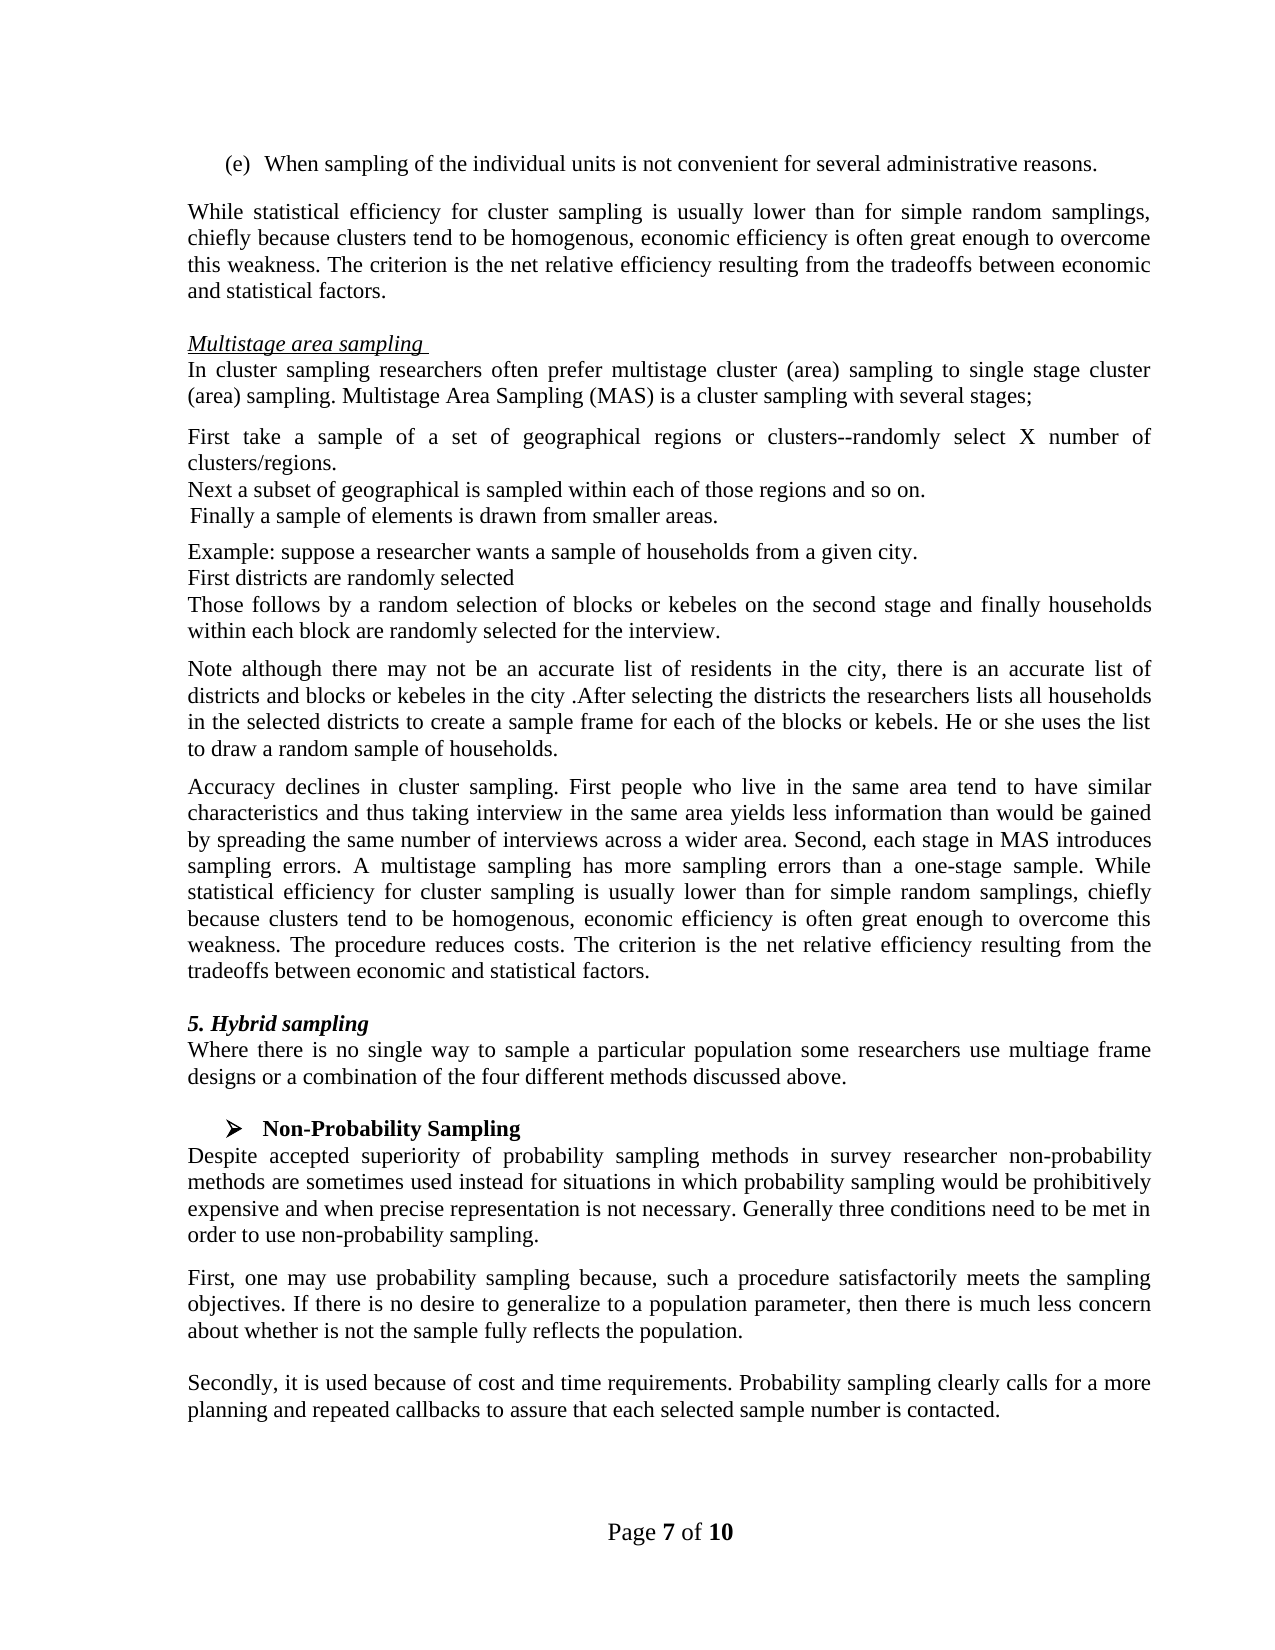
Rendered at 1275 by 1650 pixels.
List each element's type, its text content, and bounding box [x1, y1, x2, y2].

text While statistical efficiency for cluster sampling is usually lower than for simple random samplings, chiefly because clusters tend to be homogenous, economic efficiency is often great enough to overcome this weakness. The criterion is the net relative efficiency resulting from the tradeoffs between economic and statistical factors. [187, 198, 1153, 303]
list Non-Probability Sampling [225, 1116, 1153, 1142]
list When sampling of the individual units is not convenient for several administrative reasons. [225, 150, 1153, 176]
text In cluster sampling researchers often prefer multistage cluster (area) sampling to single stage cluster (area) sampling. Multistage Area Sampling (MAS) is a cluster sampling with several stages; [187, 356, 1153, 409]
text Those follows by a random selection of blocks or kebeles on the second stage and finally households within each block are randomly selected for the interview. [187, 591, 1153, 643]
text Finally a sample of elements is drawn from smaller areas. [178, 502, 1153, 528]
text Multistage area sampling [187, 330, 1153, 356]
text Secondly, it is used because of cost and time requirements. Probability sampling clearly calls for a more planning and repeated callbacks to assure that each selected sample number is contacted. [187, 1369, 1153, 1422]
text 5. Hybrid sampling [187, 1010, 1153, 1036]
text Accuracy declines in cluster sampling. First people who live in the same area tend to have similar characteristics and thus taking interview in the same area yields less information than would be gained by spreading the same number of interviews across a wider area. Second, each stage in MAS introduces sampling errors. A multistage sampling has more sampling errors than a one-stage sample. While statistical efficiency for cluster sampling is usually lower than for simple random samplings, chiefly because clusters tend to be homogenous, economic efficiency is often great enough to overcome this weakness. The procedure reduces costs. The criterion is the net relative efficiency resulting from the tradeoffs between economic and statistical factors. [187, 773, 1153, 984]
text First, one may use probability sampling because, such a procedure satisfactorily meets the sampling objectives. If there is no desire to generalize to a population parameter, then there is much less concern about whether is not the sample fully reflects the population. [187, 1264, 1153, 1343]
text Where there is no single way to sample a particular population some researchers use multiage frame designs or a combination of the four different methods discussed above. [187, 1036, 1153, 1089]
text Note although there may not be an accurate list of residents in the city, there is an accurate list of districts and blocks or kebeles in the city .After selecting the districts the researchers lists all households in the selected districts to create a sample frame for each of the blocks or kebels. He or she uses the list to draw a random sample of households. [187, 656, 1153, 761]
text First take a sample of a set of geographical regions or clusters--randomly select X number of clusters/regions. [187, 423, 1153, 476]
text Next a subset of geographical is sampled within each of those regions and so on. [187, 476, 1153, 502]
text Example: suppose a researcher wants a sample of households from a given city. [187, 538, 1153, 564]
text Despite accepted superiority of probability sampling methods in survey researcher non-probability methods are sometimes used instead for situations in which probability sampling would be prohibitively expensive and when precise representation is not necessary. Generally three conditions need to be met in order to use non-probability sampling. [187, 1142, 1153, 1247]
text First districts are randomly selected [187, 564, 1153, 591]
